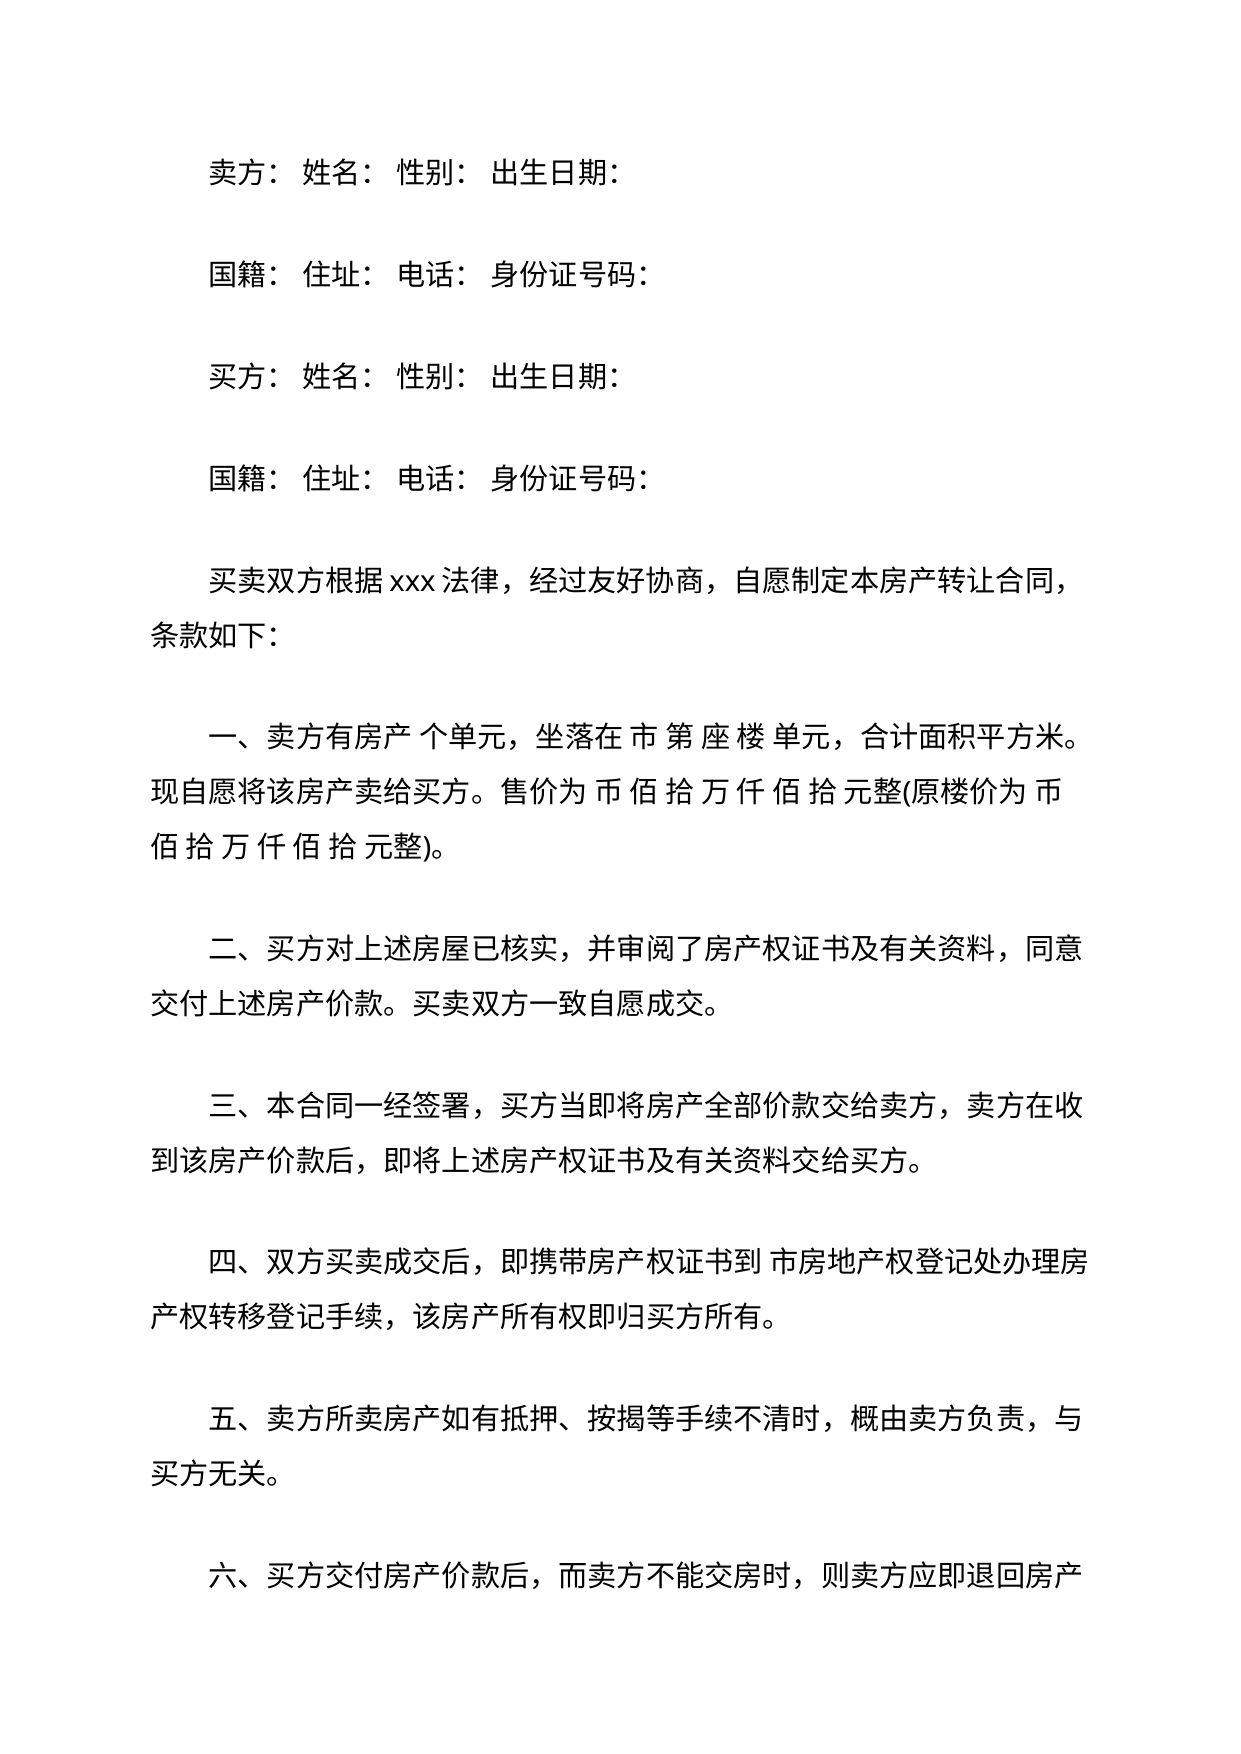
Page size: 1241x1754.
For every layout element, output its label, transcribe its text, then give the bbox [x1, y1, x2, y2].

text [150, 1552, 1090, 1595]
text 四、双方买卖成交后，即携带房产权证书到 市房地产权登记处办理房产权转移登记手续，该房产所有权即归买方所有。 [150, 1239, 1090, 1336]
text 国籍： 住址： 电话： 身份证号码： [150, 252, 1090, 294]
text 国籍： 住址： 电话： 身份证号码： [150, 455, 1090, 498]
text 买卖双方根据xxx法律，经过友好协商，自愿制定本房产转让合同，条款如下： [150, 557, 1090, 654]
text 卖方： 姓名： 性别： 出生日期： [150, 150, 1090, 192]
text 买方： 姓名： 性别： 出生日期： [150, 353, 1090, 396]
text 五、卖方所卖房产如有抵押、按揭等手续不清时，概由卖方负责，与买方无关。 [150, 1396, 1090, 1493]
text 二、买方对上述房屋已核实，并审阅了房产权证书及有关资料，同意交付上述房产价款。买卖双方一致自愿成交。 [150, 926, 1090, 1023]
text 三、本合同一经签署，买方当即将房产全部价款交给卖方，卖方在收到该房产价款后，即将上述房产权证书及有关资料交给买方。 [150, 1082, 1090, 1179]
text 一、卖方有房产 个单元，坐落在 市 第 座 楼 单元，合计面积平方米。现自愿将该房产卖给买方。售价为 币 佰 拾 万 仟 佰 拾 元整(原楼价为 币 佰 拾 万 仟 佰 拾 元整)。 [150, 714, 1090, 866]
